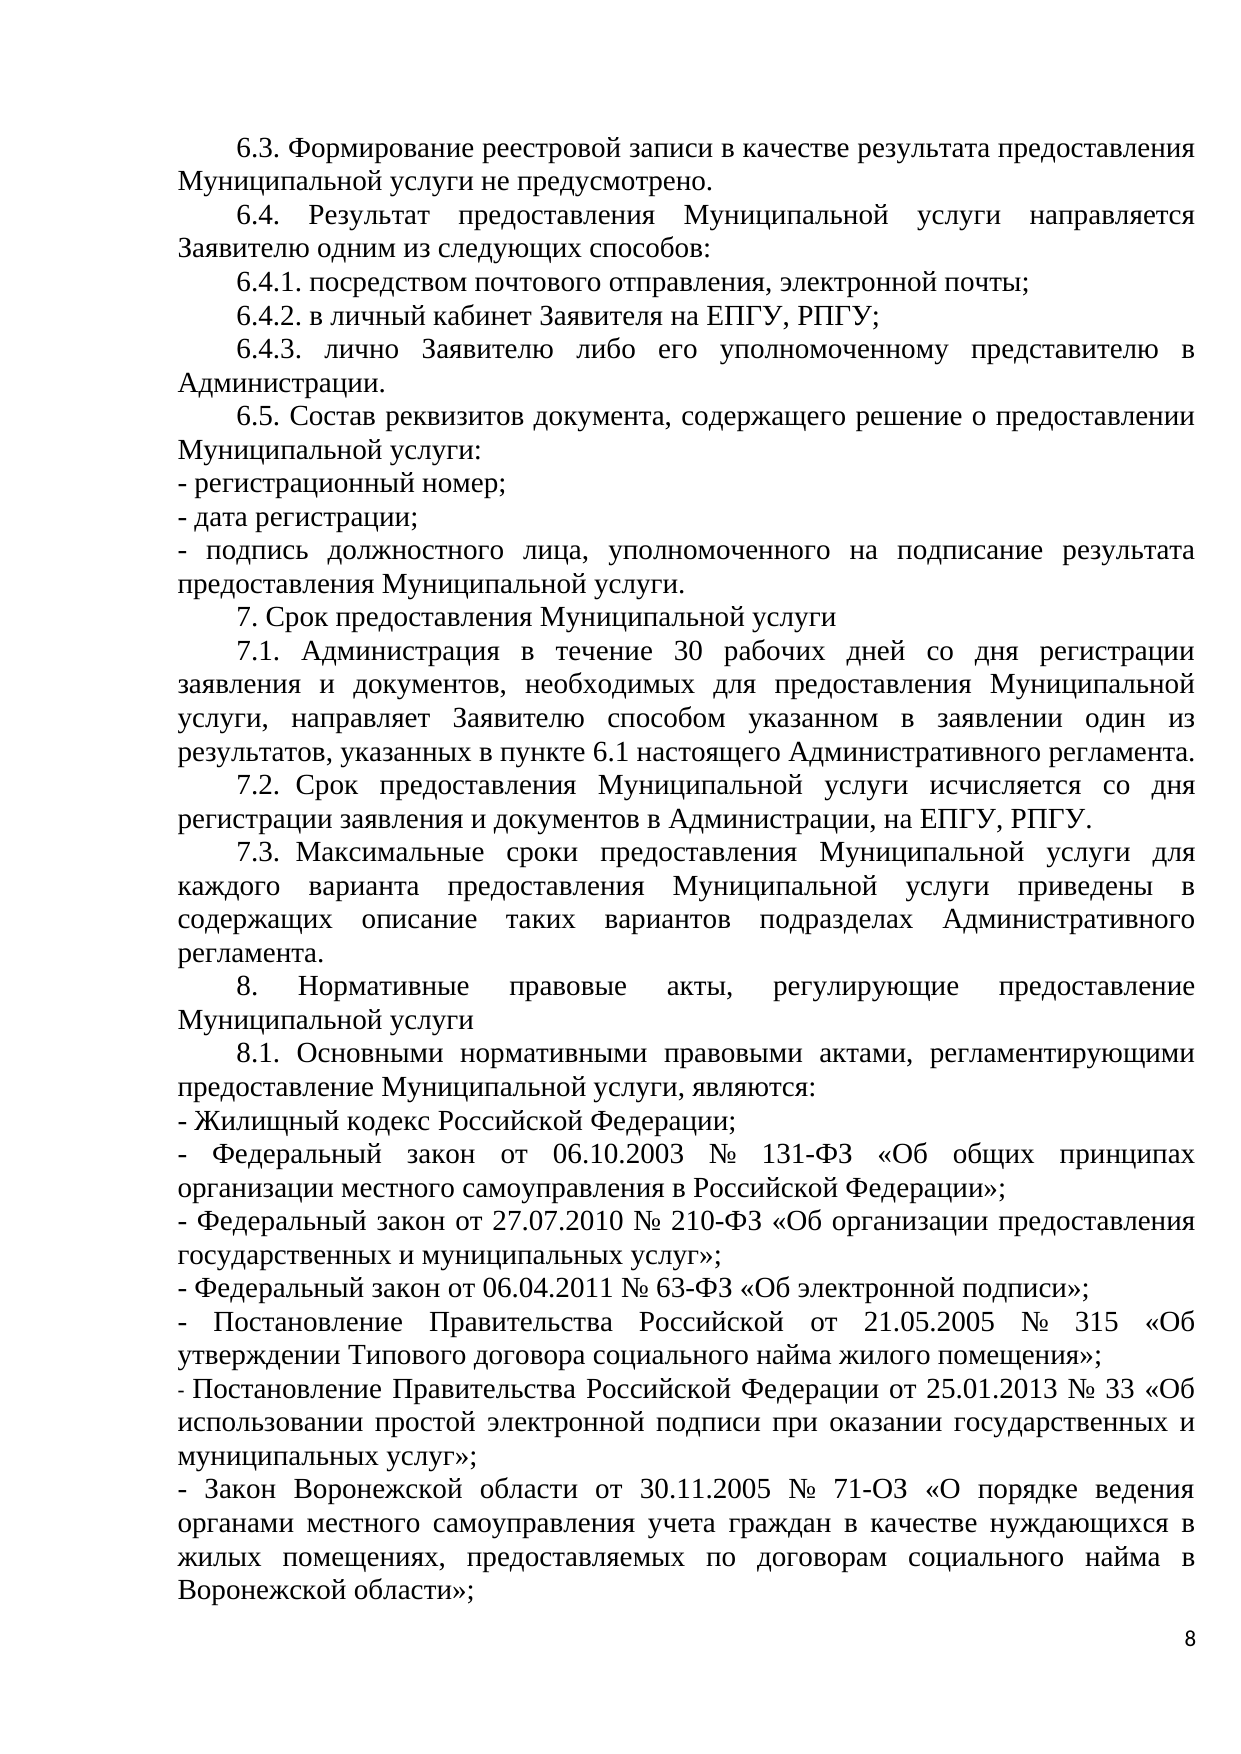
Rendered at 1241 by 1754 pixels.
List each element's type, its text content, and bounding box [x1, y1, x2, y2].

text - дата регистрации; [177, 499, 1196, 532]
text 6.4.3. лично Заявителю либо его уполномоченному представителю в Администрации. [177, 331, 1196, 398]
text 6.3. Формирование реестровой записи в качестве результата предоставления Муниципальной услуги не предусмотрено. [177, 130, 1196, 197]
text - Закон Воронежской области от 30.11.2005 № 71-ОЗ «О порядке ведения органами местного самоуправления учета граждан в качестве нуждающихся в жилых помещениях, предоставляемых по договорам социального найма в Воронежской области»; [177, 1472, 1196, 1606]
text 6.5. Состав реквизитов документа, содержащего решение о предоставлении Муниципальной услуги: [177, 398, 1196, 465]
text - Постановление Правительства Российской Федерации от 25.01.2013 № 33 «Об использовании простой электронной подписи при оказании государственных и муниципальных услуг»; [177, 1371, 1196, 1472]
text - подпись должностного лица, уполномоченного на подписание результата предоставления Муниципальной услуги. [177, 532, 1196, 599]
text 6.4. Результат предоставления Муниципальной услуги направляется Заявителю одним из следующих способов: [177, 197, 1196, 264]
text 8. Нормативные правовые акты, регулирующие предоставление Муниципальной услуги [177, 968, 1196, 1036]
text - Федеральный закон от 27.07.2010 № 210-ФЗ «Об организации предоставления государственных и муниципальных услуг»; [177, 1203, 1196, 1270]
text - Постановление Правительства Российской от 21.05.2005 № 315 «Об утверждении Типового договора социального найма жилого помещения»; [177, 1304, 1196, 1371]
text - Федеральный закон от 06.04.2011 № 63-ФЗ «Об электронной подписи»; [177, 1270, 1196, 1304]
text 8.1. Основными нормативными правовыми актами, регламентирующими предоставление Муниципальной услуги, являются: [177, 1036, 1196, 1103]
text 7. Срок предоставления Муниципальной услуги [177, 599, 1196, 633]
text 6.4.2. в личный кабинет Заявителя на ЕПГУ, РПГУ; [177, 298, 1196, 331]
list Срок предоставления Муниципальной услуги исчисляется со дня регистрации заявления и документов в Администрации, на ЕПГУ, РПГУ. [177, 767, 1196, 834]
list Максимальные сроки предоставления Муниципальной услуги для каждого варианта предоставления Муниципальной услуги приведены в содержащих описание таких вариантов подразделах Административного регламента. [177, 834, 1196, 968]
text 7.1. Администрация в течение 30 рабочих дней со дня регистрации заявления и документов, необходимых для предоставления Муниципальной услуги, направляет Заявителю способом указанном в заявлении один из результатов, указанных в пункте 6.1 настоящего Административного регламента. [177, 633, 1196, 767]
text - Федеральный закон от 06.10.2003 № 131-ФЗ «Об общих принципах организации местного самоуправления в Российской Федерации»; [177, 1136, 1196, 1203]
text - регистрационный номер; [177, 465, 1196, 499]
text 6.4.1. посредством почтового отправления, электронной почты; [177, 264, 1196, 298]
text - Жилищный кодекс Российской Федерации; [177, 1103, 1196, 1136]
